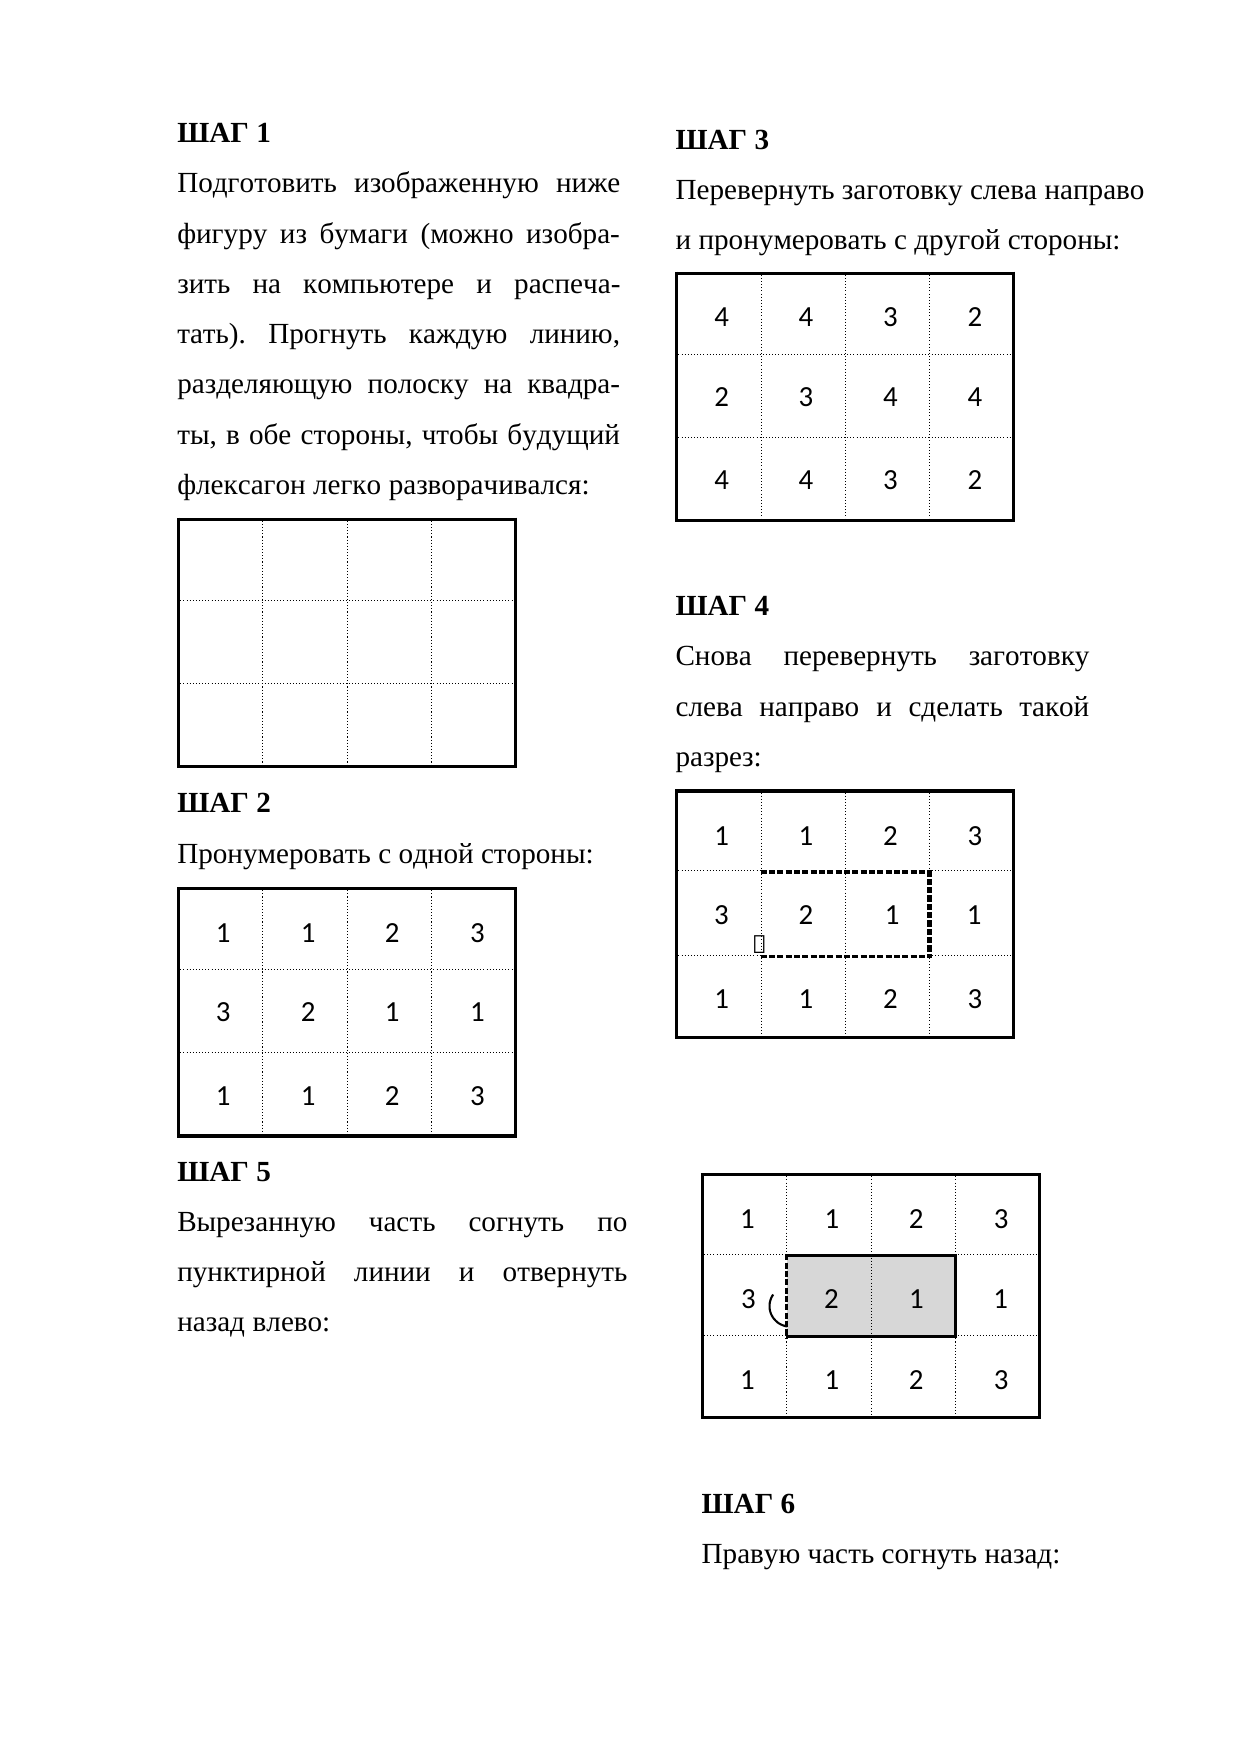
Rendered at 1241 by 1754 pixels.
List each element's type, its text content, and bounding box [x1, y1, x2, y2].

table_header [347, 521, 431, 600]
table_header [180, 521, 263, 600]
table_header [263, 521, 347, 600]
table_cell 2 [263, 969, 347, 1052]
table_cell 2 [845, 955, 929, 1036]
table_header [431, 521, 514, 600]
table_cell 1 [704, 1335, 787, 1416]
table_header 1 [180, 890, 263, 969]
subtitle ШАГ 5 [177, 1154, 631, 1187]
table_header 1 [678, 793, 761, 870]
table_cell 1 [678, 955, 761, 1036]
table_cell [347, 683, 431, 765]
table_cell [431, 600, 514, 683]
table_cell 1 [180, 1052, 263, 1134]
text Правую часть согнуть назад: [701, 1536, 1190, 1570]
table_header 3 [845, 275, 929, 354]
table_header 1 [704, 1176, 787, 1254]
table_cell [180, 683, 263, 765]
table_cell 3 [761, 354, 845, 437]
table_cell 4 [678, 437, 761, 519]
table_cell 1 [761, 955, 845, 1036]
table_cell 2 [871, 1338, 955, 1416]
table_cell 3  [678, 870, 761, 955]
table_header 2 [845, 793, 929, 870]
table_cell 1 [957, 1254, 1038, 1335]
table_cell 2 [787, 1257, 871, 1335]
table_header 2 [929, 275, 1012, 354]
subtitle ШАГ 3 [675, 122, 1190, 156]
table_cell 1 [347, 969, 431, 1052]
table_cell 2 [678, 354, 761, 437]
table_cell 1 [431, 969, 514, 1052]
table_cell 1 [263, 1052, 347, 1134]
table_header 2 [871, 1176, 955, 1254]
table_header 3 [930, 793, 1012, 870]
table_cell 2 [761, 870, 845, 955]
table_cell [347, 600, 431, 683]
table_header 1 [263, 890, 347, 969]
table_cell 4 [845, 354, 929, 437]
table_cell [431, 683, 514, 765]
subtitle ШАГ 6 [701, 1486, 1190, 1520]
table_header 2 [347, 890, 431, 969]
table_header 3 [955, 1176, 1038, 1254]
table_cell 3 [180, 969, 263, 1052]
table_cell 3 [955, 1335, 1038, 1416]
table_header 4 [678, 275, 761, 354]
table_header 3 [431, 890, 514, 969]
subtitle ШАГ 1 [177, 115, 631, 149]
table_cell [263, 683, 347, 765]
table_cell 4 [761, 437, 845, 519]
table_cell 1 [845, 870, 929, 955]
table_cell 3 [704, 1254, 787, 1335]
table_cell 1 [930, 870, 1012, 955]
table_cell 3 [431, 1052, 514, 1134]
text Подготовить изображенную ниже фигуру из бумаги (можно изобра- зить на компьютере и распеча- тать). Прогнуть каждую линию, разделяющую полоску на квадра- ты, в обе стороны, чтобы будущий флексагон легко разворачивался: [177, 165, 620, 501]
subtitle ШАГ 2 [177, 786, 631, 819]
table_cell 2 [929, 437, 1012, 519]
table_cell [263, 600, 347, 683]
text Вырезанную часть согнуть по пунктирной линии и отвернуть назад влево: [177, 1204, 627, 1338]
subtitle ШАГ 4 [675, 588, 1190, 622]
table_cell 3 [930, 955, 1012, 1036]
table_cell 4 [929, 354, 1012, 437]
text Пронумеровать с одной стороны: [177, 836, 631, 869]
table_cell 3 [845, 437, 929, 519]
table_header 1 [787, 1176, 871, 1254]
text Снова перевернуть заготовку слева направо и сделать такой разрез: [675, 638, 1089, 773]
table_cell [180, 600, 263, 683]
table_cell 1 [787, 1338, 871, 1416]
table_header 4 [761, 275, 845, 354]
table_header 1 [761, 793, 845, 870]
table_cell 2 [347, 1052, 431, 1134]
table_cell 1 [871, 1257, 954, 1335]
text Перевернуть заготовку слева направо и пронумеровать с другой стороны: [675, 172, 1156, 256]
